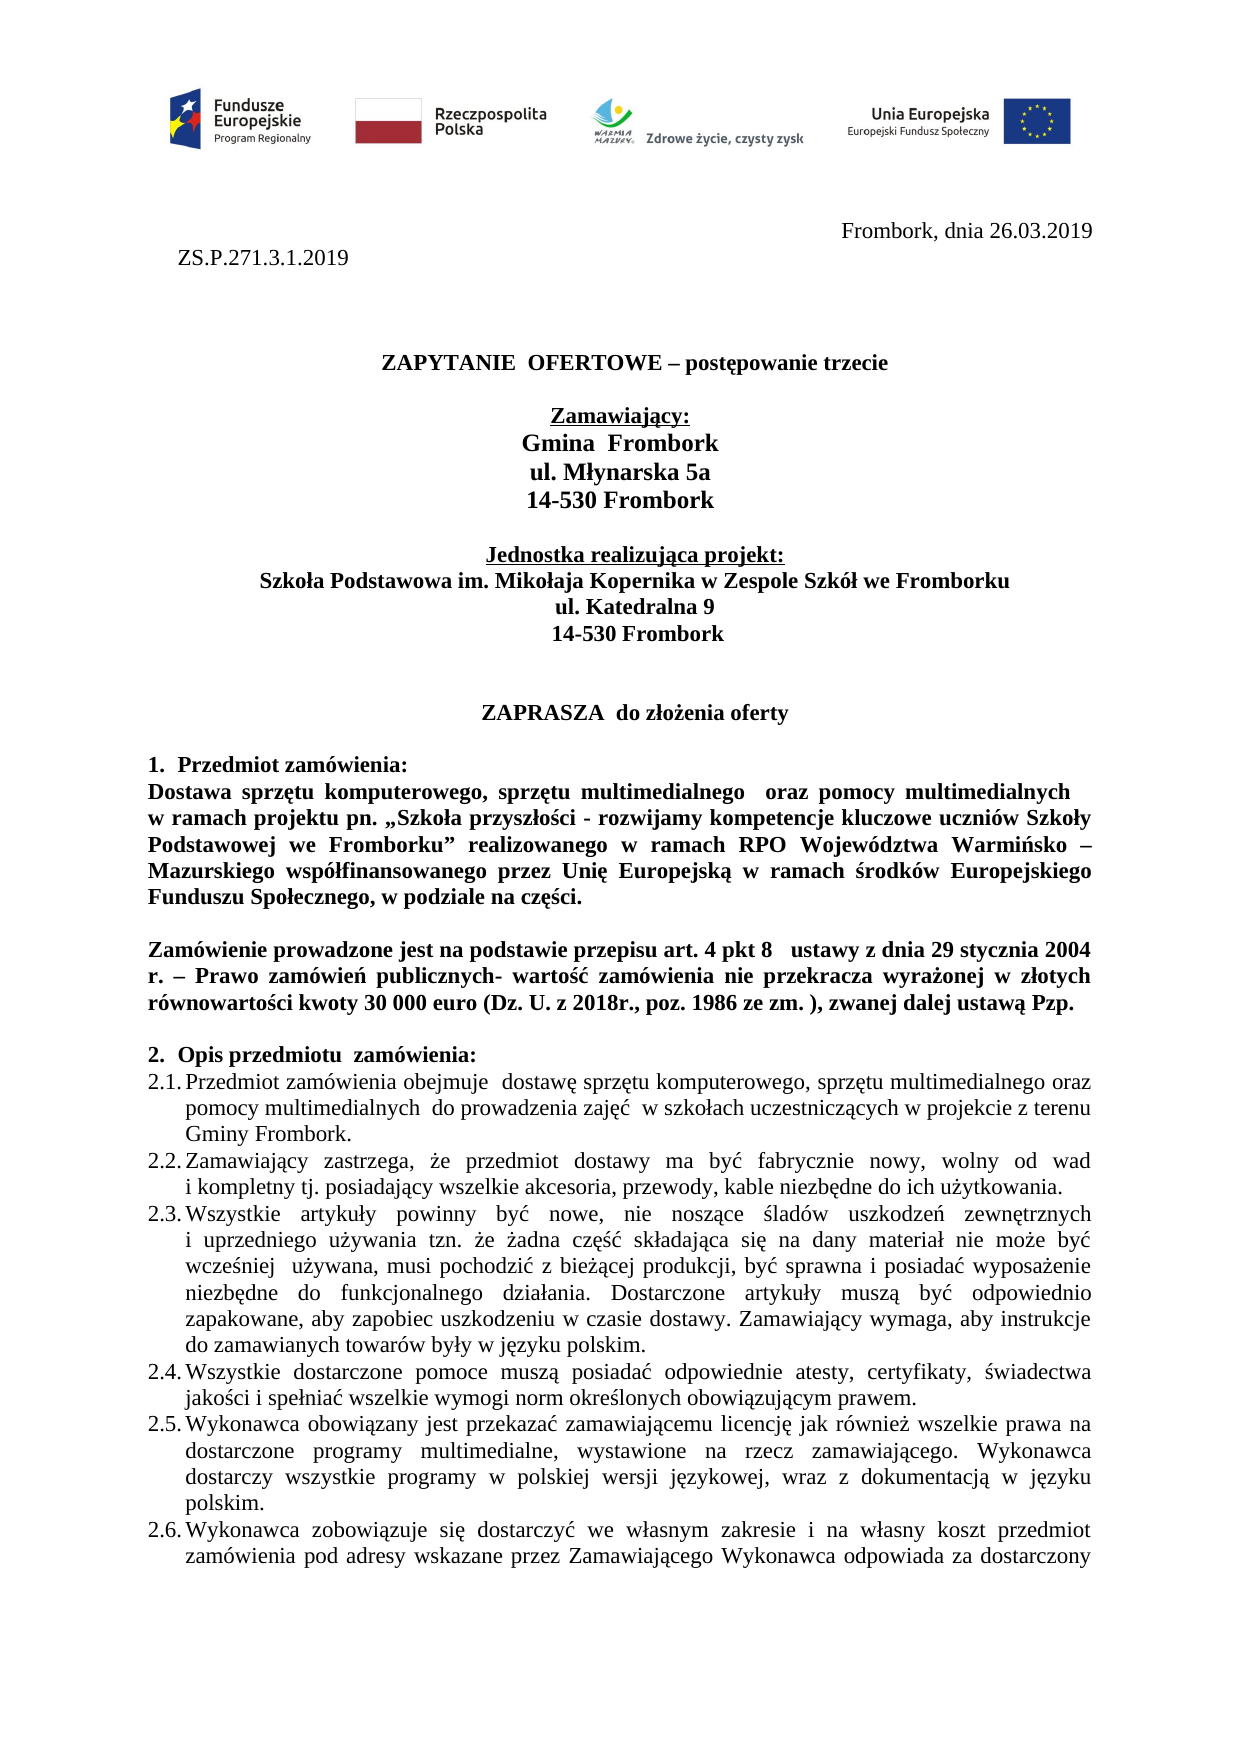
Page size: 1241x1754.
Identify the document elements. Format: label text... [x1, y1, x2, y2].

list Przedmiot zamówienia obejmuje dostawę sprzętu komputerowego, sprzętu multimedialnego oraz pomocy multimedialnych do prowadzenia zajęć w szkołach uczestniczących w projekcie z terenu Gminy Frombork. [148, 1068, 1093, 1147]
text ZS.P.271.3.1.2019 [177, 244, 1093, 270]
text Frombork, dnia 26.03.2019 [148, 217, 1093, 244]
list Wykonawca obowiązany jest przekazać zamawiającemu licencję jak również wszelkie prawa na dostarczone programy multimedialne, wystawione na rzecz zamawiającego. Wykonawca dostarczy wszystkie programy w polskiej wersji językowej, wraz z dokumentacją w języku polskim. [148, 1410, 1093, 1516]
picture [147, 73, 1093, 165]
text ZAPRASZA do złożenia oferty [177, 699, 1093, 725]
list Wszystkie dostarczone pomoce muszą posiadać odpowiednie atesty, certyfikaty, świadectwa jakości i spełniać wszelkie wymogi norm określonych obowiązującym prawem. [148, 1358, 1093, 1410]
text Zamówienie prowadzone jest na podstawie przepisu art. 4 pkt 8 ustawy z dnia 29 stycznia 2004 r. – Prawo zamówień publicznych- wartość zamówienia nie przekracza wyrażonej w złotych równowartości kwoty 30 000 euro (Dz. U. z 2018r., poz. 1986 ze zm. ), zwanej dalej ustawą Pzp. [148, 936, 1093, 1015]
text ul. Katedralna 9 [177, 593, 1093, 620]
list Wszystkie artykuły powinny być nowe, nie noszące śladów uszkodzeń zewnętrznych i uprzedniego używania tzn. że żadna część składająca się na dany materiał nie może być wcześniej używana, musi pochodzić z bieżącej produkcji, być sprawna i posiadać wyposażenie niezbędne do funkcjonalnego działania. Dostarczone artykuły muszą być odpowiednio zapakowane, aby zapobiec uszkodzeniu w czasie dostawy. Zamawiający wymaga, aby instrukcje do zamawianych towarów były w języku polskim. [148, 1199, 1093, 1358]
text ul. Młynarska 5a [148, 457, 1093, 486]
text Zamawiający: [148, 402, 1093, 428]
text ZAPYTANIE OFERTOWE – postępowanie trzecie [177, 349, 1093, 375]
text Dostawa sprzętu komputerowego, sprzętu multimedialnego oraz pomocy multimedialnych w ramach projektu pn. „Szkoła przyszłości - rozwijamy kompetencje kluczowe uczniów Szkoły Podstawowej we Fromborku” realizowanego w ramach RPO Województwa Warmińsko – Mazurskiego współfinansowanego przez Unię Europejską w ramach środków Europejskiego Funduszu Społecznego, w podziale na części. [148, 778, 1093, 910]
text Jednostka realizująca projekt: [177, 541, 1093, 567]
text Gmina Frombork [148, 428, 1093, 457]
text 14-530 Frombork [177, 620, 1093, 646]
text 14-530 Frombork [148, 486, 1093, 514]
list Zamawiający zastrzega, że przedmiot dostawy ma być fabrycznie nowy, wolny od wad i kompletny tj. posiadający wszelkie akcesoria, przewody, kable niezbędne do ich użytkowania. [148, 1147, 1093, 1199]
list Przedmiot zamówienia: [148, 752, 1093, 778]
list Opis przedmiotu zamówienia: [148, 1041, 1093, 1068]
text Szkoła Podstawowa im. Mikołaja Kopernika w Zespole Szkół we Fromborku [177, 567, 1093, 593]
